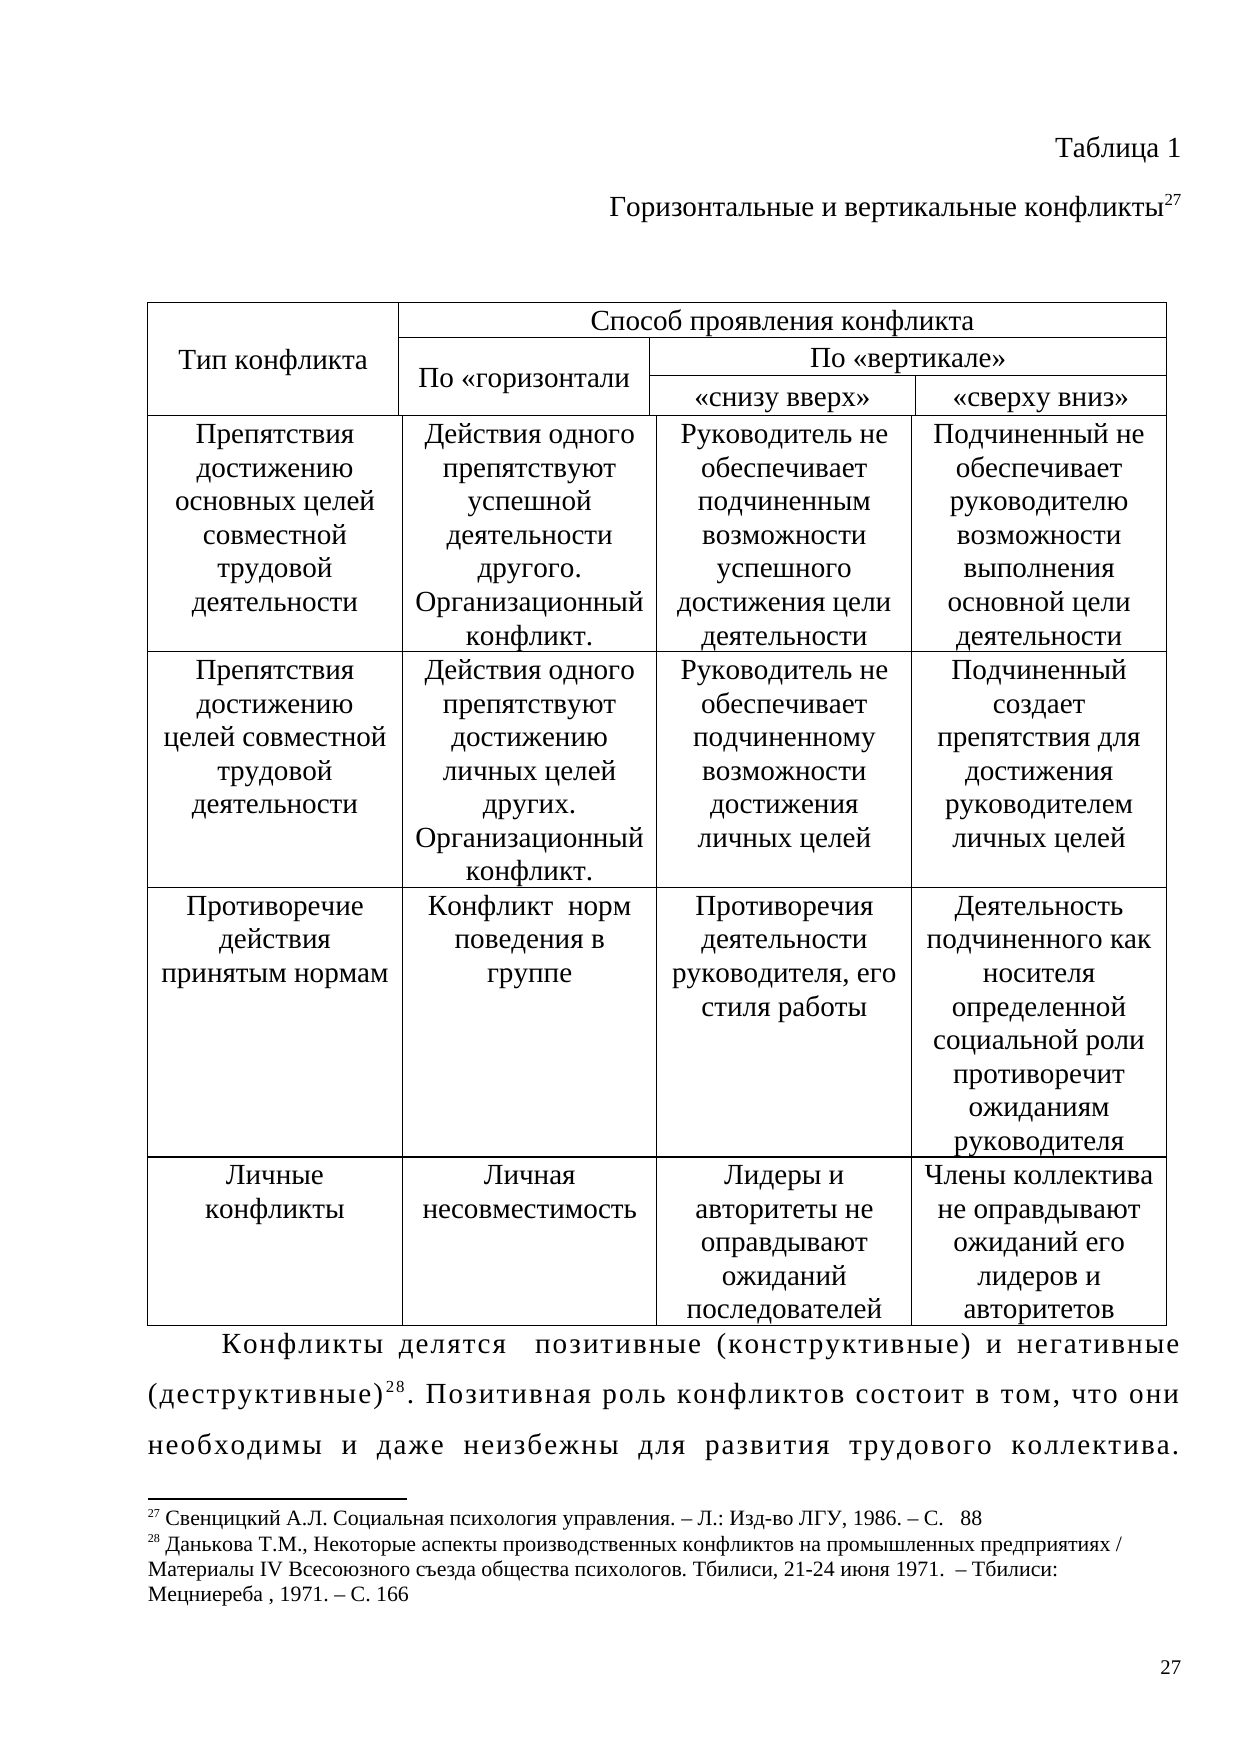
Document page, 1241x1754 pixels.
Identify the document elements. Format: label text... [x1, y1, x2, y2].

table_cell Препятствия достижению основных целей совместной трудовой деятельности [148, 416, 402, 651]
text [148, 1326, 1181, 1460]
table_header Способ проявления конфликта [399, 303, 1166, 337]
table_cell Руководитель не обеспечивает подчиненному возможности достижения личных целей [657, 652, 911, 887]
table_cell «сверху вниз» [916, 376, 1166, 415]
table_cell По «горизонтали [399, 338, 649, 415]
table_cell Деятельность подчиненного как носителя определенной социальной роли противоречит ожиданиям руководителя [912, 888, 1166, 1156]
table_cell Действия одного препятствуют успешной деятельности другого. Организационный конфликт. [403, 416, 656, 651]
table_cell Противоречия деятельности руководителя, его стиля работы [657, 888, 911, 1156]
text Таблица 1 [148, 131, 1181, 164]
table_cell Руководитель не обеспечивает подчиненным возможности успешного достижения цели деятельности [657, 416, 911, 651]
table_cell Противоречие действия принятым нормам [148, 888, 402, 1156]
table_cell «снизу вверх» [650, 376, 915, 415]
table_cell По «вертикале» [650, 338, 1166, 375]
table_cell Личная несовместимость [403, 1158, 656, 1325]
text Горизонтальные и вертикальные конфликты [148, 189, 1181, 223]
table_cell Личные конфликты [148, 1158, 402, 1325]
table_cell Члены коллектива не оправдывают ожиданий его лидеров и авторитетов [912, 1158, 1166, 1325]
table_cell Лидеры и авторитеты не оправдывают ожиданий последователей [657, 1158, 911, 1325]
table_cell Подчиненный создает препятствия для достижения руководителем личных целей [912, 652, 1166, 887]
table_cell Подчиненный не обеспечивает руководителю возможности выполнения основной цели деятельности [912, 416, 1166, 651]
table_header Тип конфликта [148, 303, 398, 415]
table_cell Препятствия достижению целей совместной трудовой деятельности [148, 652, 402, 887]
table_cell Конфликт норм поведения в группе [403, 888, 656, 1156]
table_cell Действия одного препятствуют достижению личных целей других. Организационный конфликт. [403, 652, 656, 887]
